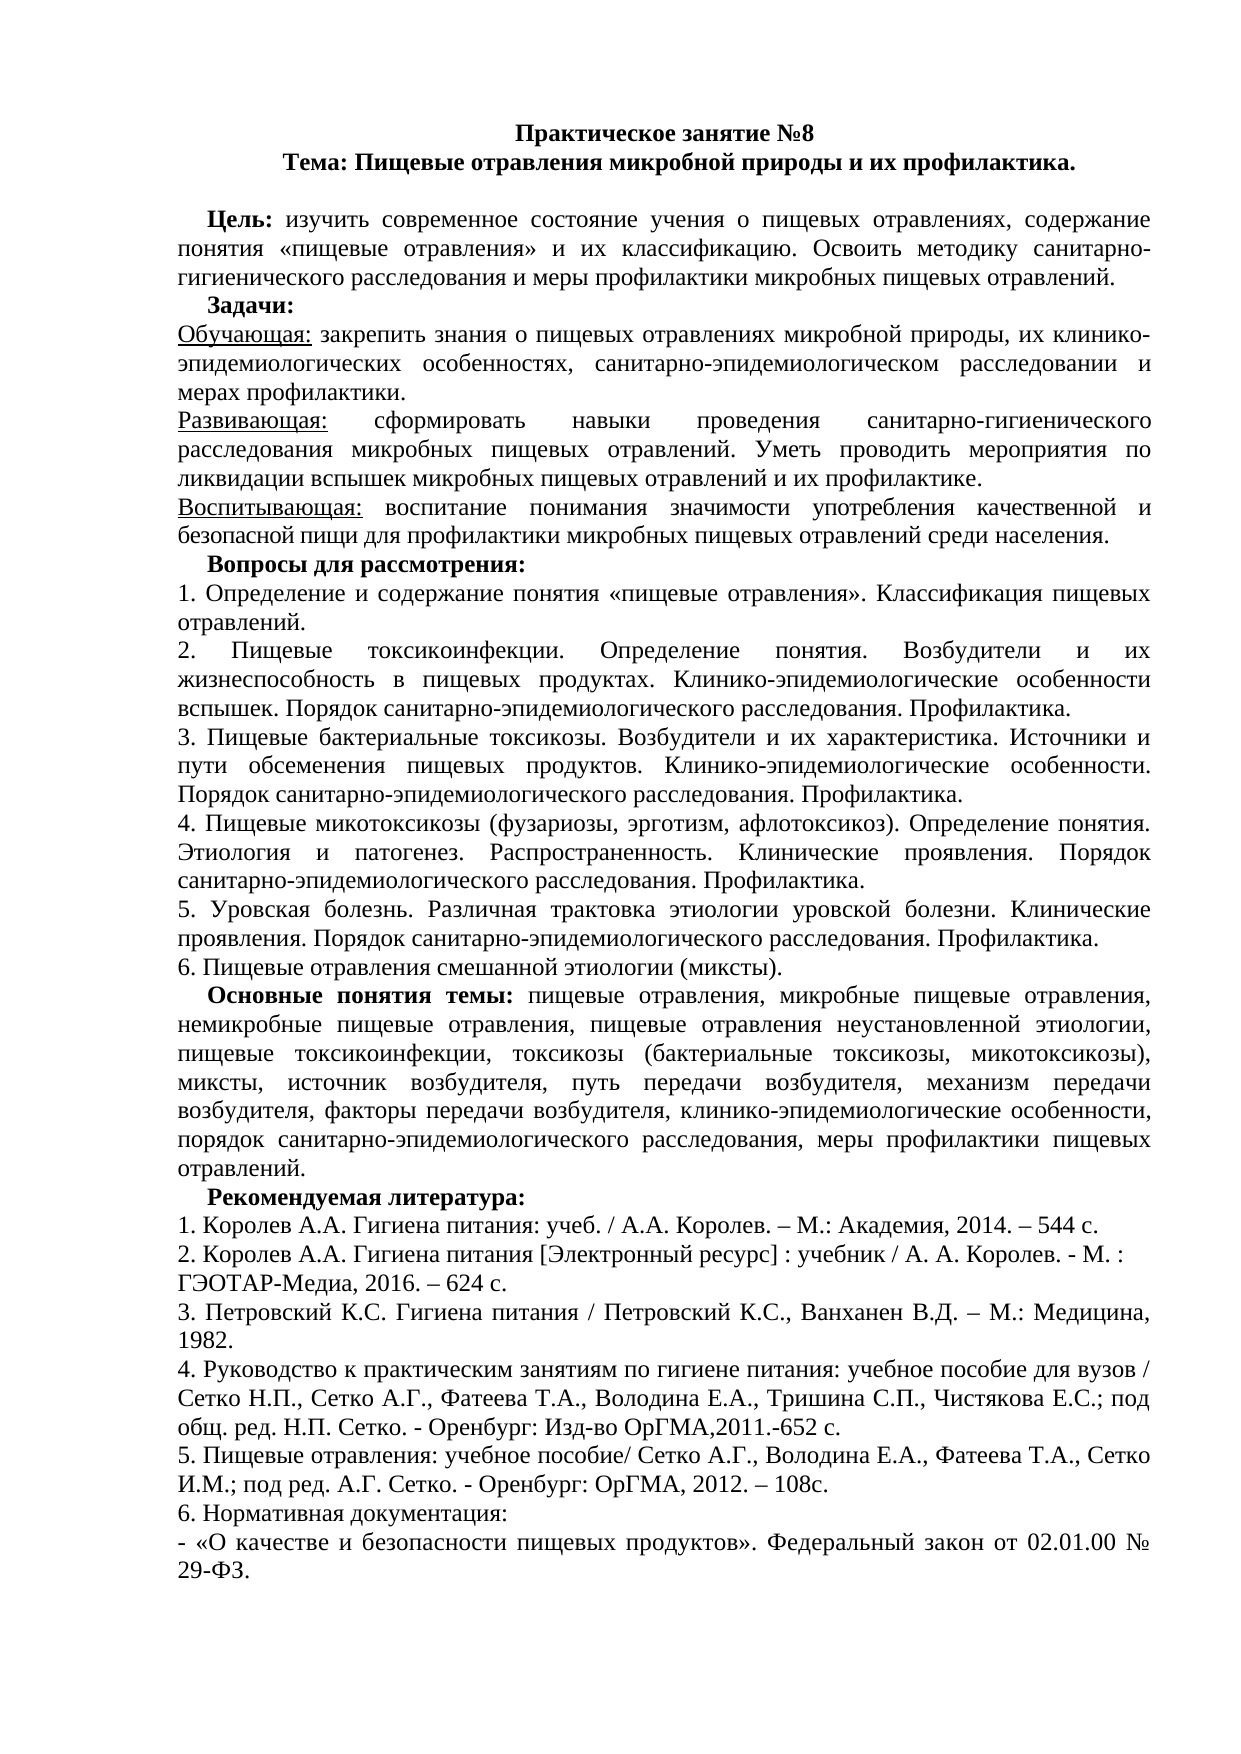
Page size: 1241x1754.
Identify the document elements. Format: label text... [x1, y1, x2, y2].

text - «О качестве и безопасности пищевых продуктов». Федеральный закон от 02.01.00 № 29-ФЗ. [177, 1527, 1152, 1584]
text 6. Пищевые отравления смешанной этиологии (миксты). [177, 952, 1152, 981]
text 1. Королев А.А. Гигиена питания: учеб. / А.А. Королев. – М.: Академия, 2014. – 544 с. [177, 1211, 1152, 1239]
text 4. Руководство к практическим занятиям по гигиене питания: учебное пособие для вузов / Сетко Н.П., Сетко А.Г., Фатеева Т.А., Володина Е.А., Тришина С.П., Чистякова Е.С.; под общ. ред. Н.П. Сетко. - Оренбург: Изд-во ОрГМА,2011.-652 с. [177, 1354, 1152, 1441]
text 1. Определение и содержание понятия «пищевые отравления». Классификация пищевых отравлений. [177, 578, 1152, 636]
text 6. Нормативная документация: [177, 1498, 1152, 1527]
text 2. Королев А.А. Гигиена питания [Электронный ресурс] : учебник / А. А. Королев. - М. : ГЭОТАР-Медиа, 2016. – 624 с. [177, 1239, 1152, 1297]
text 5. Пищевые отравления: учебное пособие/ Сетко А.Г., Володина Е.А., Фатеева Т.А., Сетко И.М.; под ред. А.Г. Сетко. - Оренбург: ОрГМА, 2012. – 108с. [177, 1441, 1152, 1498]
text Обучающая: закрепить знания о пищевых отравлениях микробной природы, их клинико-эпидемиологических особенностях, санитарно-эпидемиологическом расследовании и мерах профилактики. [177, 319, 1152, 406]
text 4. Пищевые микотоксикозы (фузариозы, эрготизм, афлотоксикоз). Определение понятия. Этиология и патогенез. Распространенность. Клинические проявления. Порядок санитарно-эпидемиологического расследования. Профилактика. [177, 808, 1152, 894]
text 2. Пищевые токсикоинфекции. Определение понятия. Возбудители и их жизнеспособность в пищевых продуктах. Клинико-эпидемиологические особенности вспышек. Порядок санитарно-эпидемиологического расследования. Профилактика. [177, 636, 1152, 722]
text Воспитывающая: воспитание понимания значимости употребления качественной и безопасной пищи для профилактики микробных пищевых отравлений среди населения. [177, 492, 1152, 549]
text 3. Петровский К.С. Гигиена питания / Петровский К.С., Ванханен В.Д. – М.: Медицина, 1982. [177, 1297, 1152, 1354]
text Цель: изучить современное состояние учения о пищевых отравлениях, содержание понятия «пищевые отравления» и их классификацию. Освоить методику санитарно-гигиенического расследования и меры профилактики микробных пищевых отравлений. [177, 204, 1152, 291]
text Задачи: [177, 291, 1152, 319]
text Тема: Пищевые отравления микробной природы и их профилактика. [177, 147, 1152, 176]
text Вопросы для рассмотрения: [177, 549, 1152, 578]
text Основные понятия темы: пищевые отравления, микробные пищевые отравления, немикробные пищевые отравления, пищевые отравления неустановленной этиологии, пищевые токсикоинфекции, токсикозы (бактериальные токсикозы, микотоксикозы), миксты, источник возбудителя, путь передачи возбудителя, механизм передачи возбудителя, факторы передачи возбудителя, клинико-эпидемиологические особенности, порядок санитарно-эпидемиологического расследования, меры профилактики пищевых отравлений. [177, 981, 1152, 1182]
text 3. Пищевые бактериальные токсикозы. Возбудители и их характеристика. Источники и пути обсеменения пищевых продуктов. Клинико-эпидемиологические особенности. Порядок санитарно-эпидемиологического расследования. Профилактика. [177, 722, 1152, 808]
text 5. Уровская болезнь. Различная трактовка этиологии уровской болезни. Клинические проявления. Порядок санитарно-эпидемиологического расследования. Профилактика. [177, 894, 1152, 952]
text Рекомендуемая литература: [177, 1182, 1152, 1211]
text Развивающая: сформировать навыки проведения санитарно-гигиенического расследования микробных пищевых отравлений. Уметь проводить мероприятия по ликвидации вспышек микробных пищевых отравлений и их профилактике. [177, 406, 1152, 492]
text Практическое занятие №8 [177, 118, 1152, 147]
